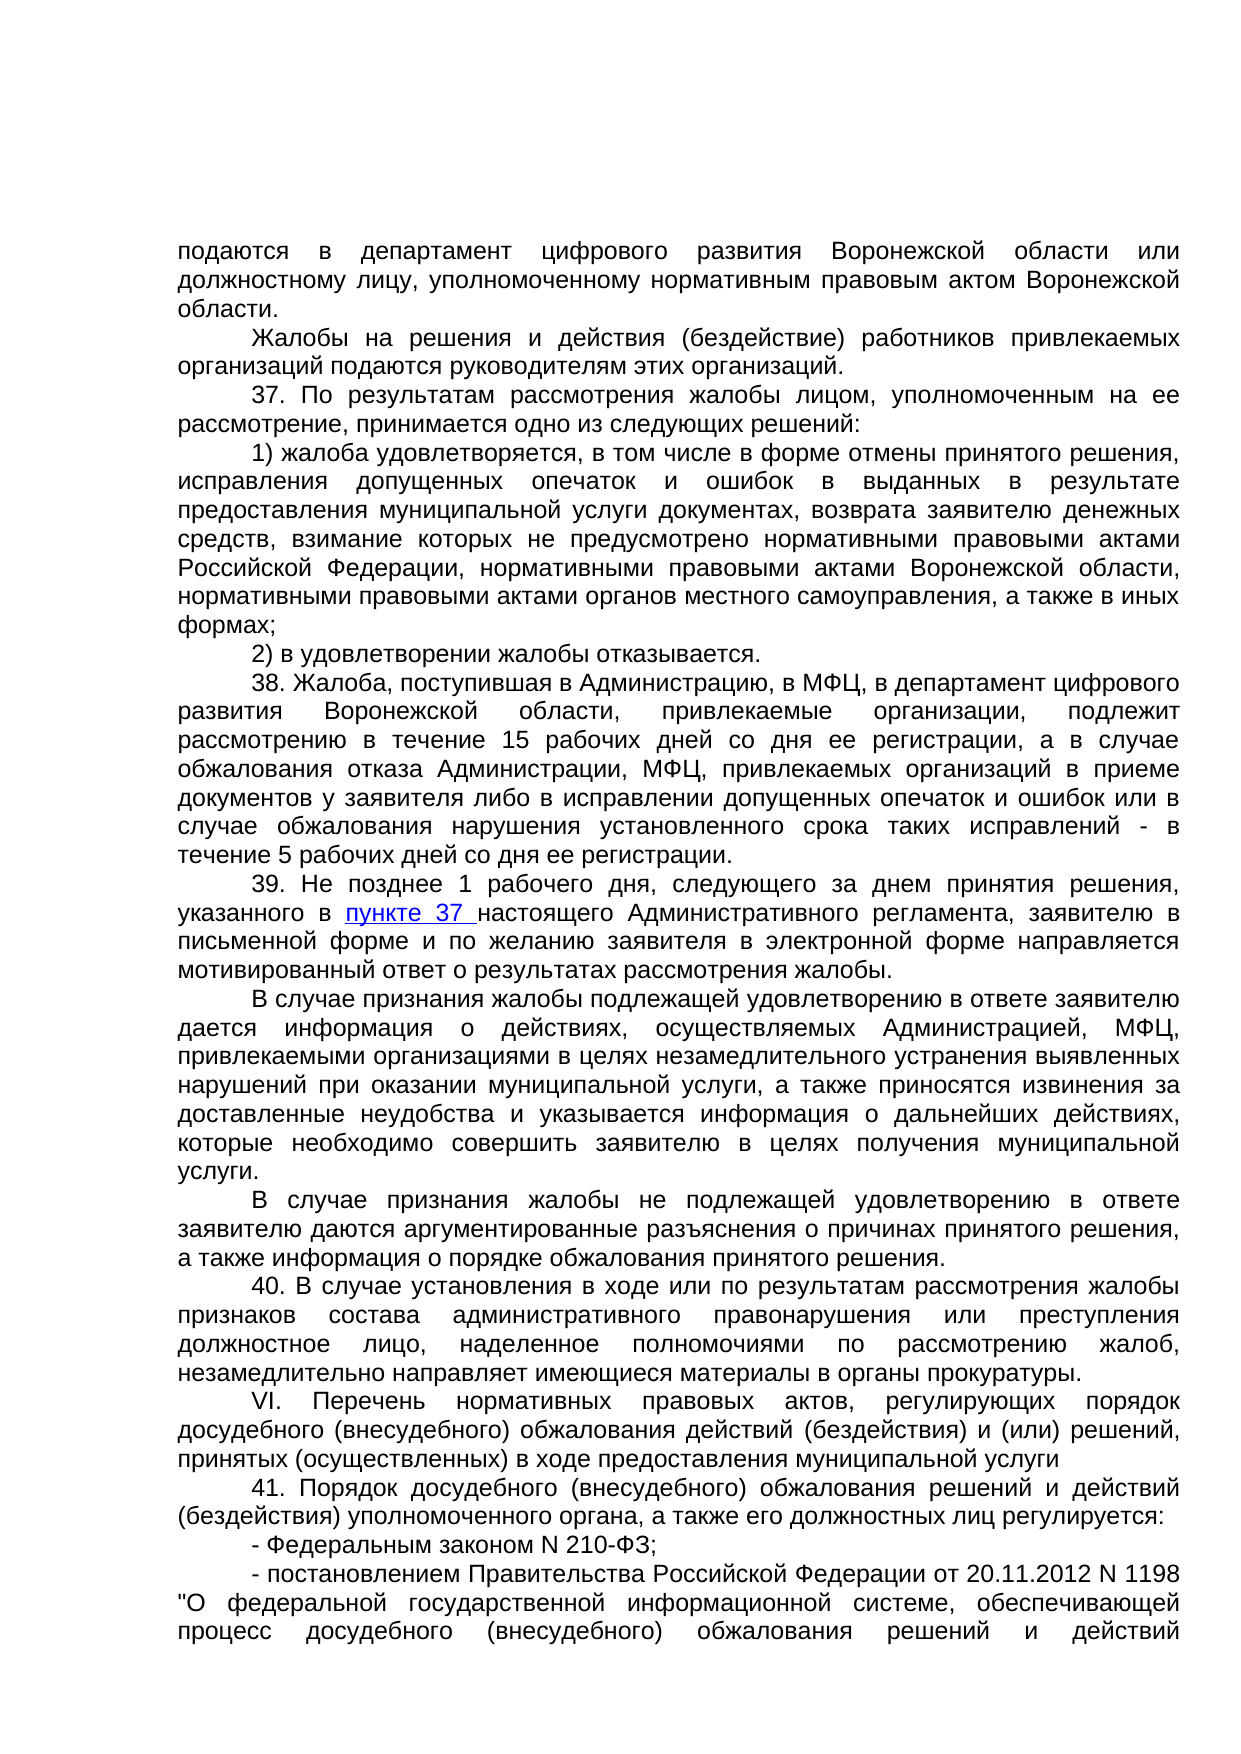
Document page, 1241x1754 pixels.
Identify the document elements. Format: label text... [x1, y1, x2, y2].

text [177, 1559, 1181, 1645]
text 37. По результатам рассмотрения жалобы лицом, уполномоченным на ее рассмотрение, принимается одно из следующих решений: [177, 380, 1181, 437]
text 2) в удовлетворении жалобы отказывается. [177, 639, 1181, 667]
text В случае признания жалобы подлежащей удовлетворению в ответе заявителю дается информация о действиях, осуществляемых Администрацией, МФЦ, привлекаемыми организациями в целях незамедлительного устранения выявленных нарушений при оказании муниципальной услуги, а также приносятся извинения за доставленные неудобства и указывается информация о дальнейших действиях, которые необходимо совершить заявителю в целях получения муниципальной услуги. [177, 984, 1181, 1185]
text 41. Порядок досудебного (внесудебного) обжалования решений и действий (бездействия) уполномоченного органа, а также его должностных лиц регулируется: [177, 1472, 1181, 1530]
text 1) жалоба удовлетворяется, в том числе в форме отмены принятого решения, исправления допущенных опечаток и ошибок в выданных в результате предоставления муниципальной услуги документах, возврата заявителю денежных средств, взимание которых не предусмотрено нормативными правовыми актами Российской Федерации, нормативными правовыми актами Воронежской области, нормативными правовыми актами органов местного самоуправления, а также в иных формах; [177, 437, 1181, 639]
text В случае признания жалобы не подлежащей удовлетворению в ответе заявителю даются аргументированные разъяснения о причинах принятого решения, а также информация о порядке обжалования принятого решения. [177, 1185, 1181, 1271]
text VI. Перечень нормативных правовых актов, регулирующих порядок досудебного (внесудебного) обжалования действий (бездействия) и (или) решений, принятых (осуществленных) в ходе предоставления муниципальной услуги [177, 1386, 1181, 1472]
text 39. Не позднее 1 рабочего дня, следующего за днем принятия решения, указанного в пункте 37 настоящего Административного регламента, заявителю в письменной форме и по желанию заявителя в электронной форме направляется мотивированный ответ о результатах рассмотрения жалобы. [177, 869, 1181, 984]
text 40. В случае установления в ходе или по результатам рассмотрения жалобы признаков состава административного правонарушения или преступления должностное лицо, наделенное полномочиями по рассмотрению жалоб, незамедлительно направляет имеющиеся материалы в органы прокуратуры. [177, 1271, 1181, 1386]
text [177, 236, 1181, 322]
text 38. Жалоба, поступившая в Администрацию, в МФЦ, в департамент цифрового развития Воронежской области, привлекаемые организации, подлежит рассмотрению в течение 15 рабочих дней со дня ее регистрации, а в случае обжалования отказа Администрации, МФЦ, привлекаемых организаций в приеме документов у заявителя либо в исправлении допущенных опечаток и ошибок или в случае обжалования нарушения установленного срока таких исправлений - в течение 5 рабочих дней со дня ее регистрации. [177, 667, 1181, 869]
text Жалобы на решения и действия (бездействие) работников привлекаемых организаций подаются руководителям этих организаций. [177, 322, 1181, 380]
text - Федеральным законом N 210-ФЗ; [177, 1530, 1181, 1559]
